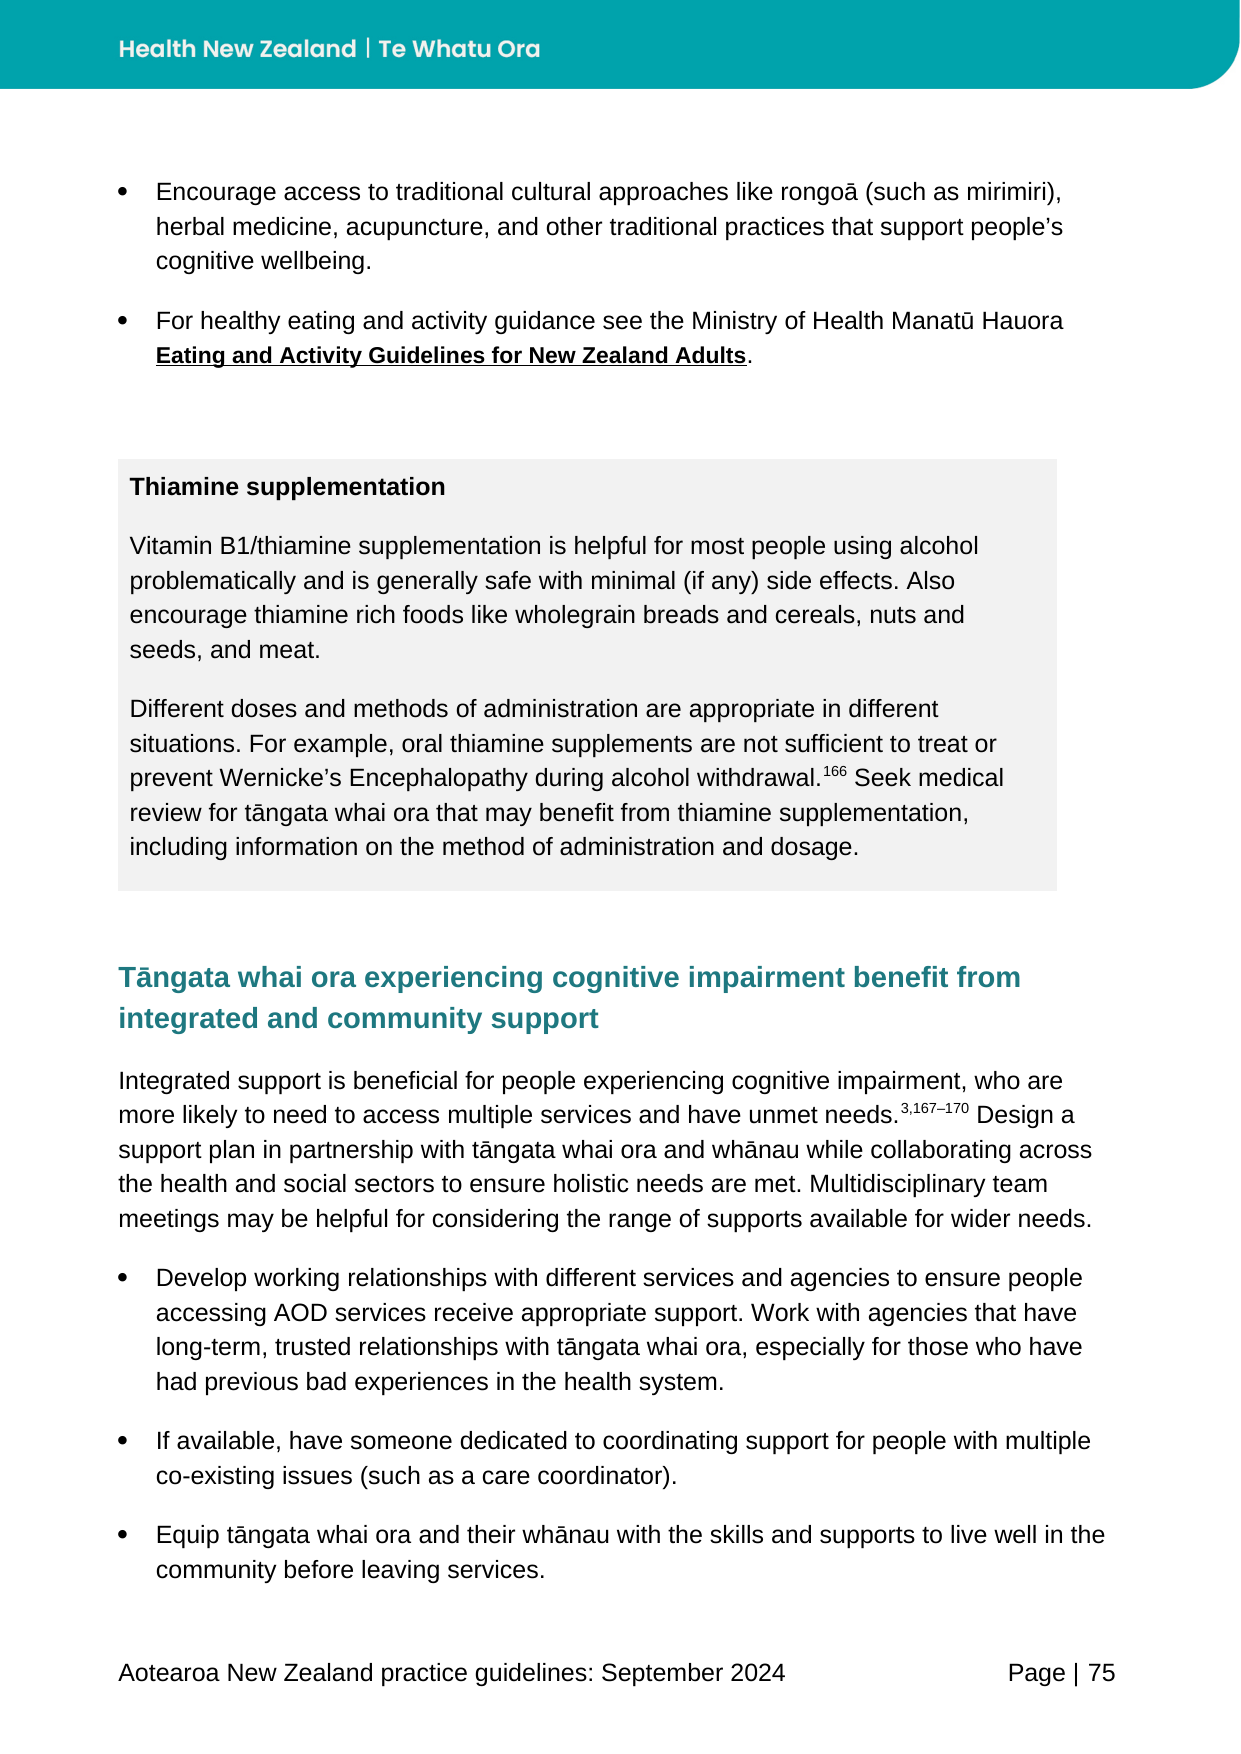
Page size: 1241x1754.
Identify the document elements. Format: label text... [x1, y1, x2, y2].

text Integrated support is beneficial for people experiencing cognitive impairment, who are more likely to need to access multiple services and have unmet needs.3,167–170 Design a support plan in partnership with tāngata whai ora and whānau while collaborating across the health and social sectors to ensure holistic needs are met. Multidisciplinary team meetings may be helpful for considering the range of supports available for wider needs. [118, 1066, 1122, 1233]
text If available, have someone dedicated to coordinating support for people with multiple co-existing issues (such as a care coordinator). [118, 1426, 1122, 1490]
table_header Thiamine supplementation Vitamin B1/thiamine supplementation is helpful for most people using alcohol problematically and is generally safe with minimal (if any) side effects. Also encourage thiamine rich foods like wholegrain breads and cereals, nuts and seeds, and meat. Different doses and methods of administration are appropriate in different situations. For example, oral thiamine supplements are not sufficient to treat or prevent Wernicke’s Encephalopathy during alcohol withdrawal.166 Seek medical review for tāngata whai ora that may benefit from thiamine supplementation, including information on the method of administration and dosage. [118, 459, 1057, 891]
picture [0, 0, 1240, 89]
text Develop working relationships with different services and agencies to ensure people accessing AOD services receive appropriate support. Work with agencies that have long-term, trusted relationships with tāngata whai ora, especially for those who have had previous bad experiences in the health system. [118, 1263, 1122, 1396]
text Encourage access to traditional cultural approaches like rongoā (such as mirimiri), herbal medicine, acupuncture, and other traditional practices that support people’s cognitive wellbeing. [118, 177, 1122, 275]
text Equip tāngata whai ora and their whānau with the skills and supports to live well in the community before leaving services. [118, 1520, 1122, 1584]
text For healthy eating and activity guidance see the Ministry of Health Manatū Hauora Eating and Activity Guidelines for New Zealand Adults. [118, 306, 1122, 369]
text Tāngata whai ora experiencing cognitive impairment benefit from integrated and community support [118, 961, 1122, 1034]
